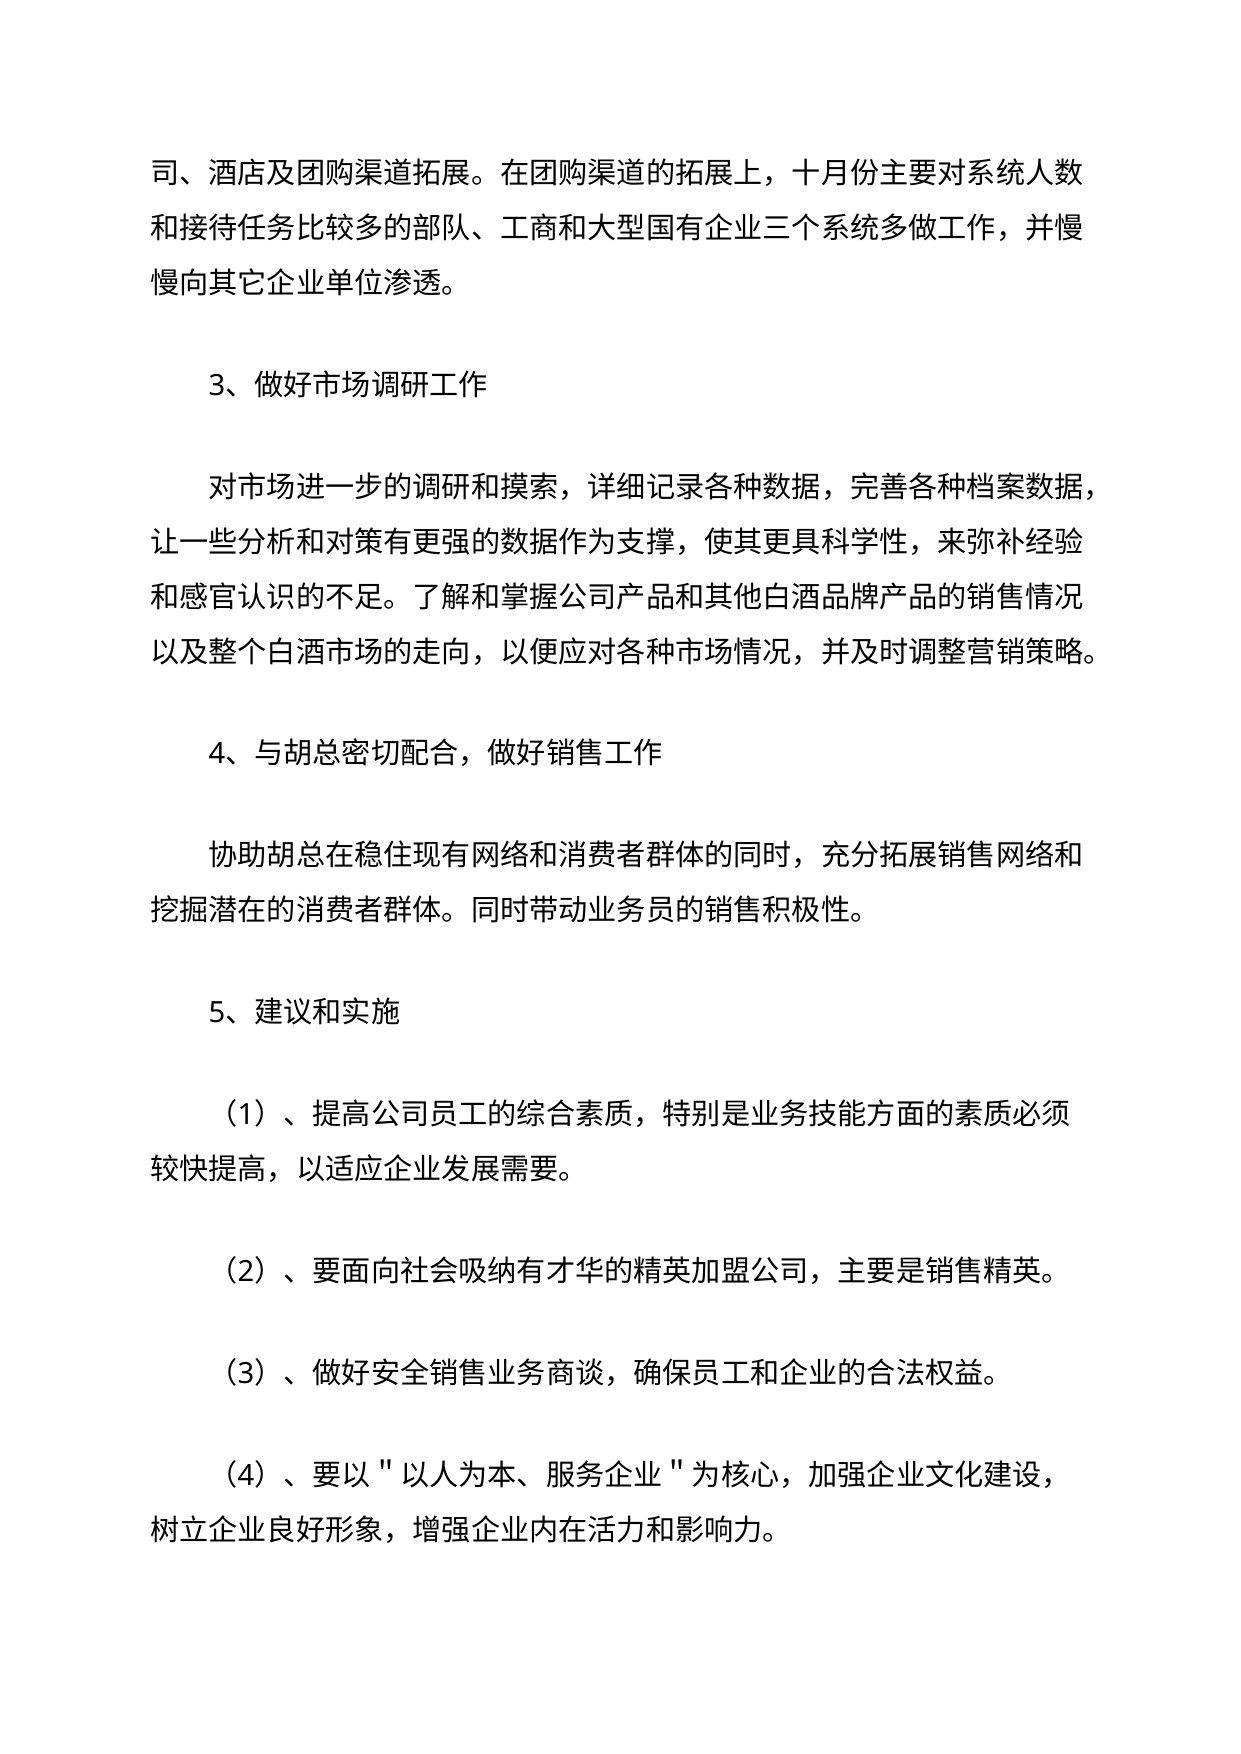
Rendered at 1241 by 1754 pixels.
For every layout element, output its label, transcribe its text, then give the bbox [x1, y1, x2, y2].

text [150, 150, 1090, 302]
text 协助胡总在稳住现有网络和消费者群体的同时，充分拓展销售网络和挖掘潜在的消费者群体。同时带动业务员的销售积极性。 [150, 832, 1090, 929]
text （2）、要面向社会吸纳有才华的精英加盟公司，主要是销售精英。 [150, 1247, 1090, 1290]
text 4、与胡总密切配合，做好销售工作 [150, 730, 1090, 772]
text （3）、做好安全销售业务商谈，确保员工和企业的合法权益。 [150, 1349, 1090, 1392]
text （4）、要以＂以人为本、服务企业＂为核心，加强企业文化建设，树立企业良好形象，增强企业内在活力和影响力。 [150, 1451, 1090, 1549]
text 3、做好市场调研工作 [150, 362, 1090, 404]
text 对市场进一步的调研和摸索，详细记录各种数据，完善各种档案数据，让一些分析和对策有更强的数据作为支撑，使其更具科学性，来弥补经验和感官认识的不足。了解和掌握公司产品和其他白酒品牌产品的销售情况以及整个白酒市场的走向，以便应对各种市场情况，并及时调整营销策略。 [150, 463, 1090, 671]
text 5、建议和实施 [150, 989, 1090, 1031]
text （1）、提高公司员工的综合素质，特别是业务技能方面的素质必须较快提高，以适应企业发展需要。 [150, 1091, 1090, 1188]
